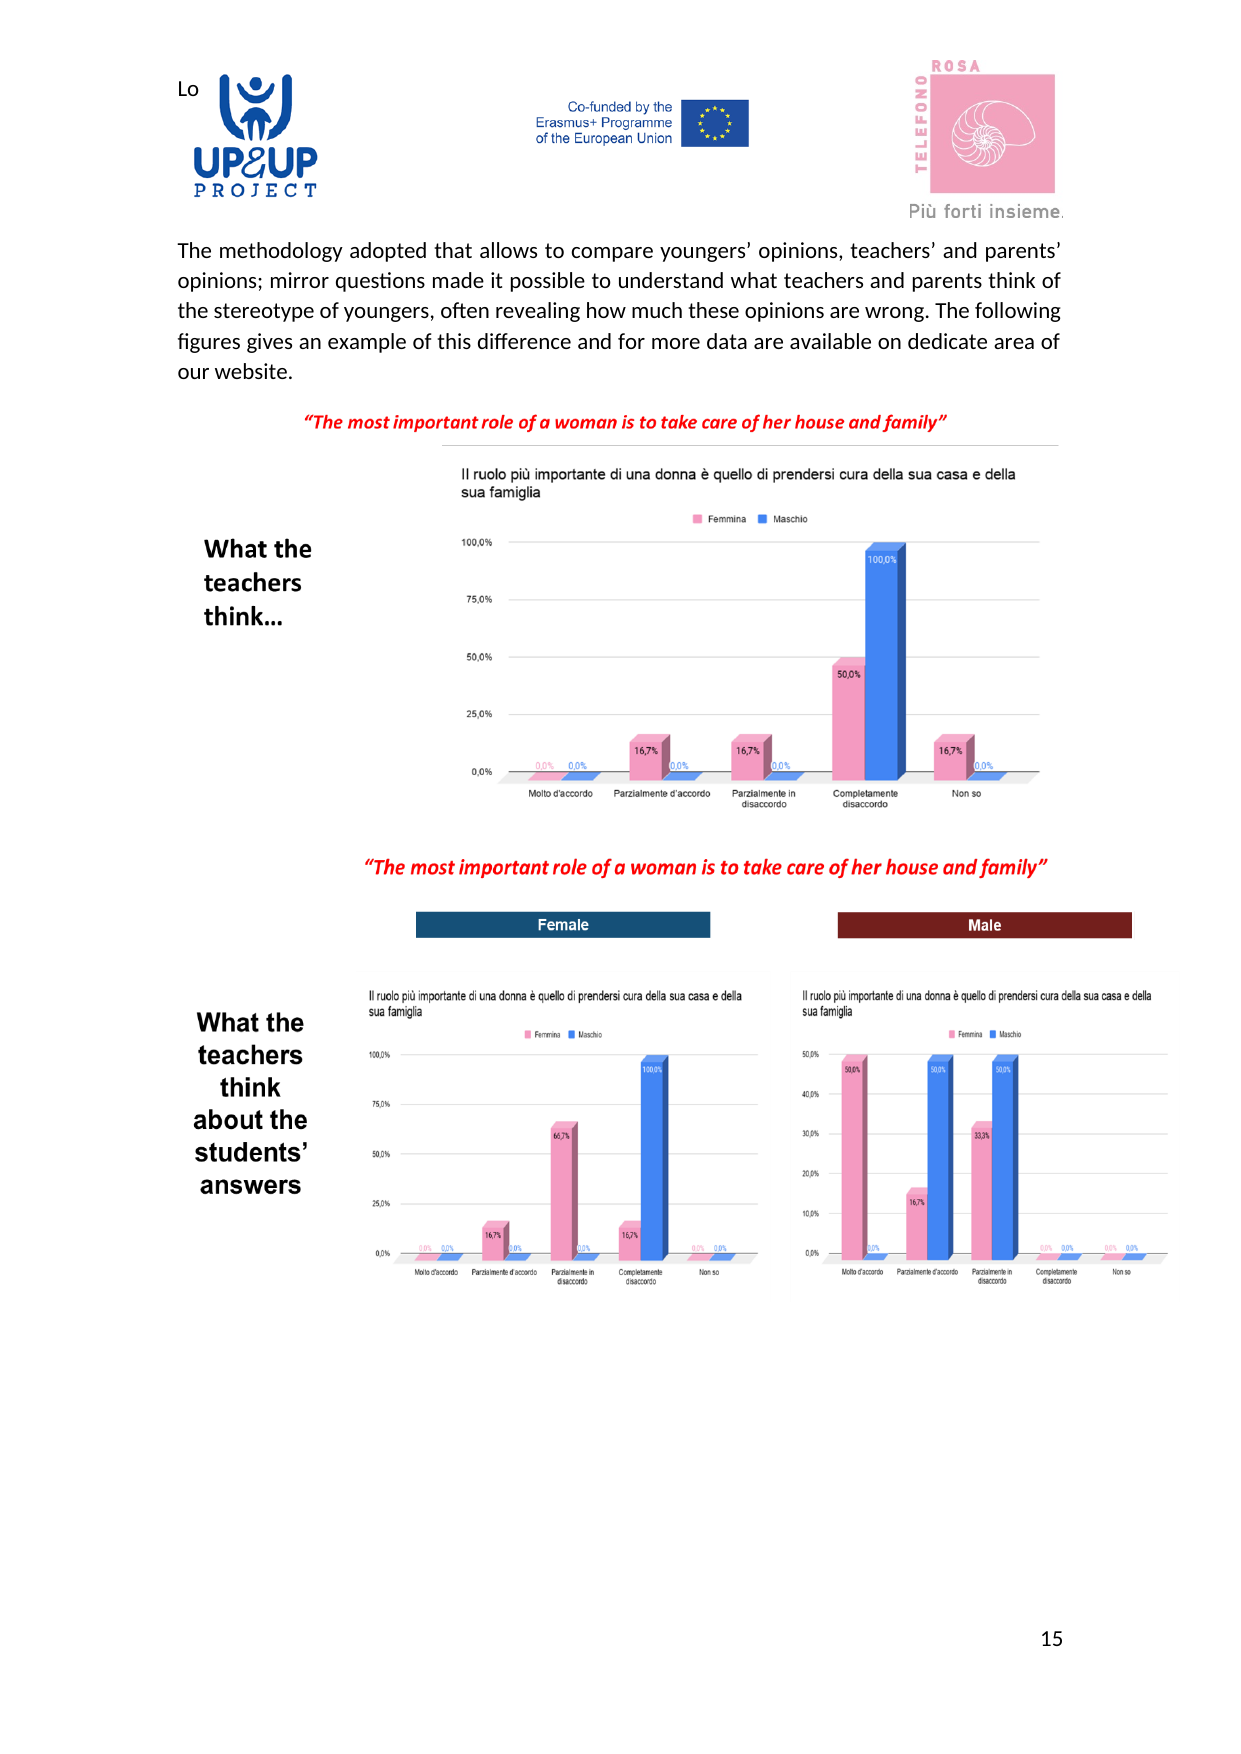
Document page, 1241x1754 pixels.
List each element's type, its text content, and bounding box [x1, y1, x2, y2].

picture [177, 73, 328, 200]
picture [177, 403, 1072, 828]
picture [450, 88, 759, 158]
text The methodology adopted that allows to compare youngers’ opinions, teachers’ and parents’ opinions; mirror questions made it possible to understand what teachers and parents think of the stereotype of youngers, often revealing how much these opinions are wrong. The following figures gives an example of this difference and for more data are available on dedicate area of our website. [177, 236, 1063, 385]
picture [177, 846, 1180, 1302]
picture [910, 60, 1063, 218]
